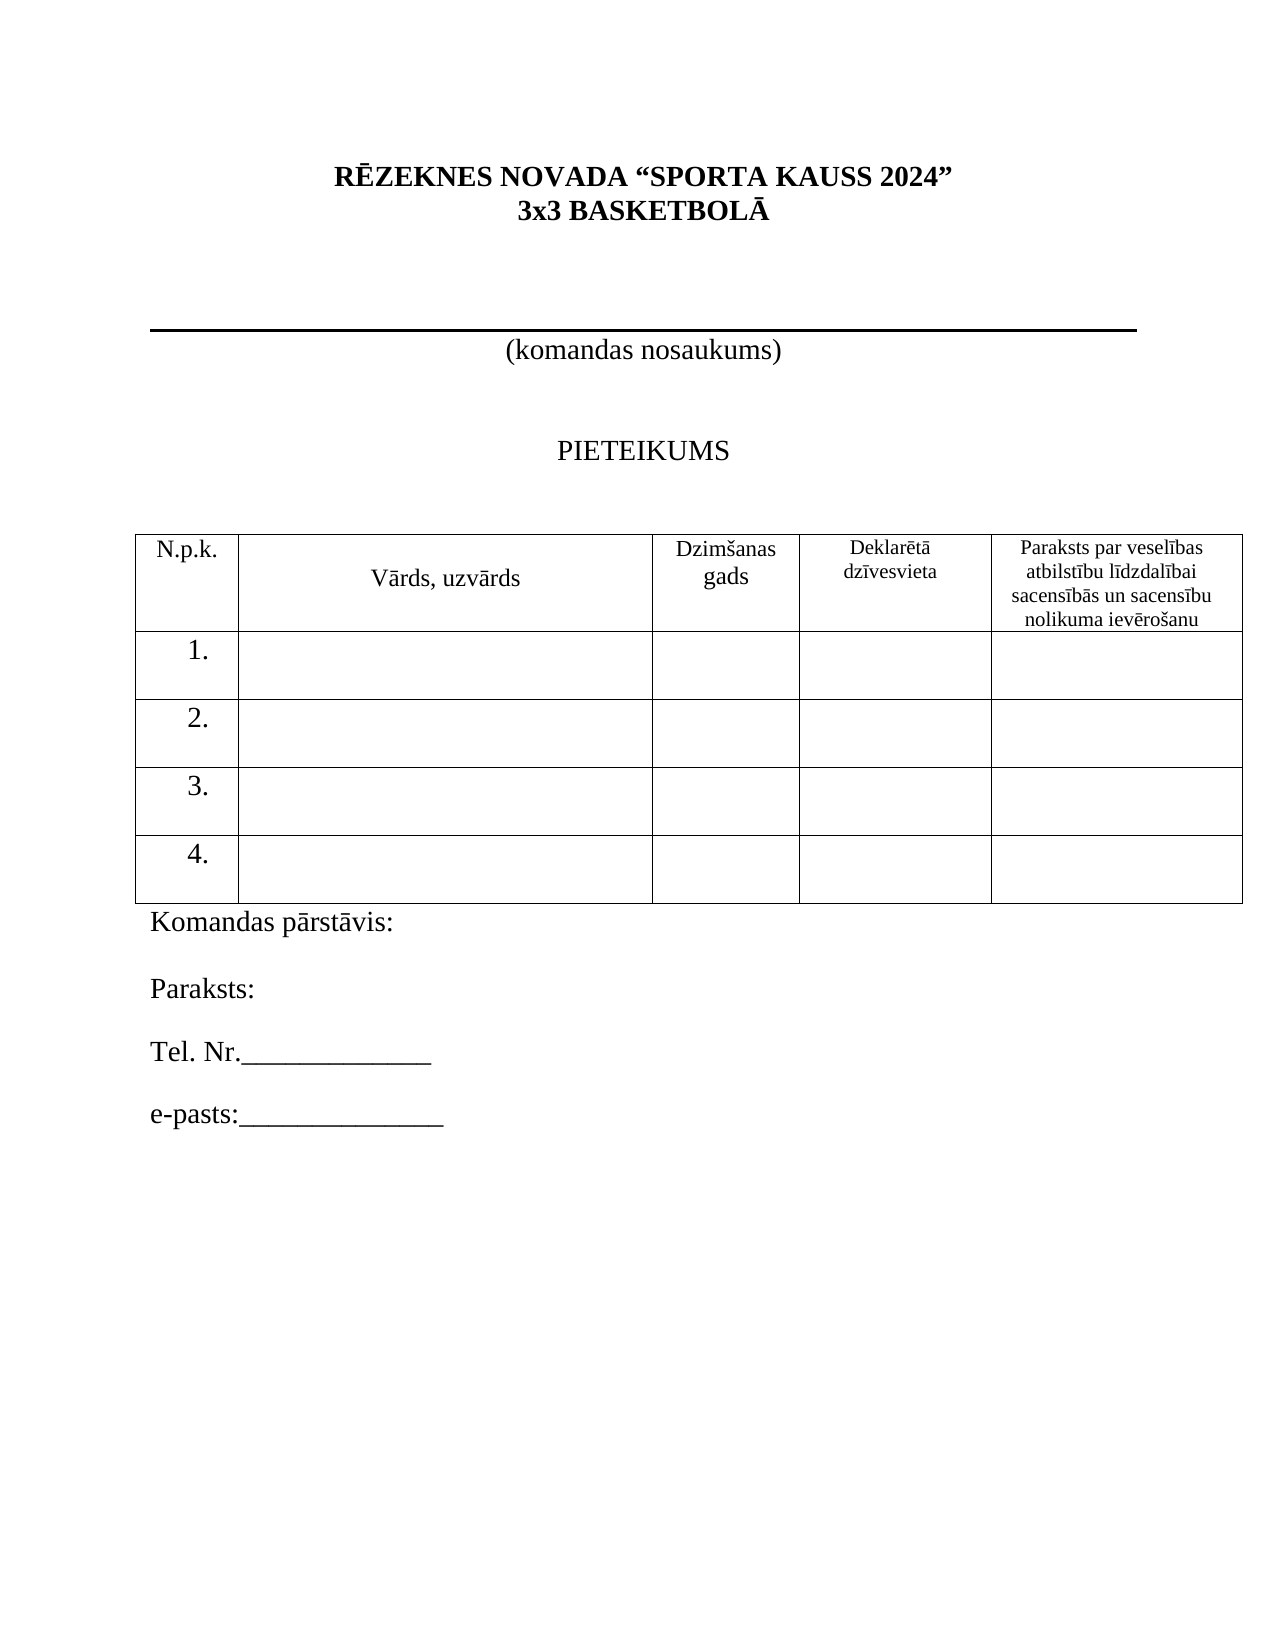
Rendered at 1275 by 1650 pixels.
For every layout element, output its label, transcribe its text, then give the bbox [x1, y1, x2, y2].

table_header Dzimšanas gads [653, 535, 799, 631]
table_cell [992, 836, 1242, 903]
table_cell [653, 836, 799, 903]
table_cell [800, 700, 991, 767]
table_cell [136, 700, 238, 767]
table_cell [136, 836, 238, 903]
table_cell [239, 768, 652, 835]
text e-pasts:______________ [150, 1096, 1137, 1129]
table_cell [800, 632, 991, 699]
text Komandas pārstāvis: [150, 904, 1137, 938]
table_cell [653, 632, 799, 699]
table_cell [653, 700, 799, 767]
table_cell [136, 632, 238, 699]
text Tel. Nr._____________ [150, 1034, 1137, 1067]
table_cell [136, 768, 238, 835]
table_header Vārds, uzvārds [239, 535, 652, 631]
table_cell [239, 836, 652, 903]
text (komandas nosaukums) [150, 332, 1137, 366]
table_cell [800, 836, 991, 903]
text PIETEIKUMS [150, 433, 1137, 466]
table_cell [992, 700, 1242, 767]
table_cell [800, 768, 991, 835]
text Paraksts: [150, 971, 1137, 1005]
table_cell [239, 700, 652, 767]
text 3x3 BASKETBOLĀ [150, 193, 1137, 226]
table_header Deklarētā dzīvesvieta [800, 535, 991, 631]
table_header Paraksts par veselības atbilstību līdzdalībai sacensībās un sacensību nolikuma ievērošanu [992, 535, 1242, 631]
table_header N.p.k. [136, 535, 238, 631]
table_cell [653, 768, 799, 835]
text RĒZEKNES NOVADA “SPORTA KAUSS 2024” [150, 159, 1137, 193]
table_cell [992, 768, 1242, 835]
table_cell [992, 632, 1242, 699]
table_cell [239, 632, 652, 699]
